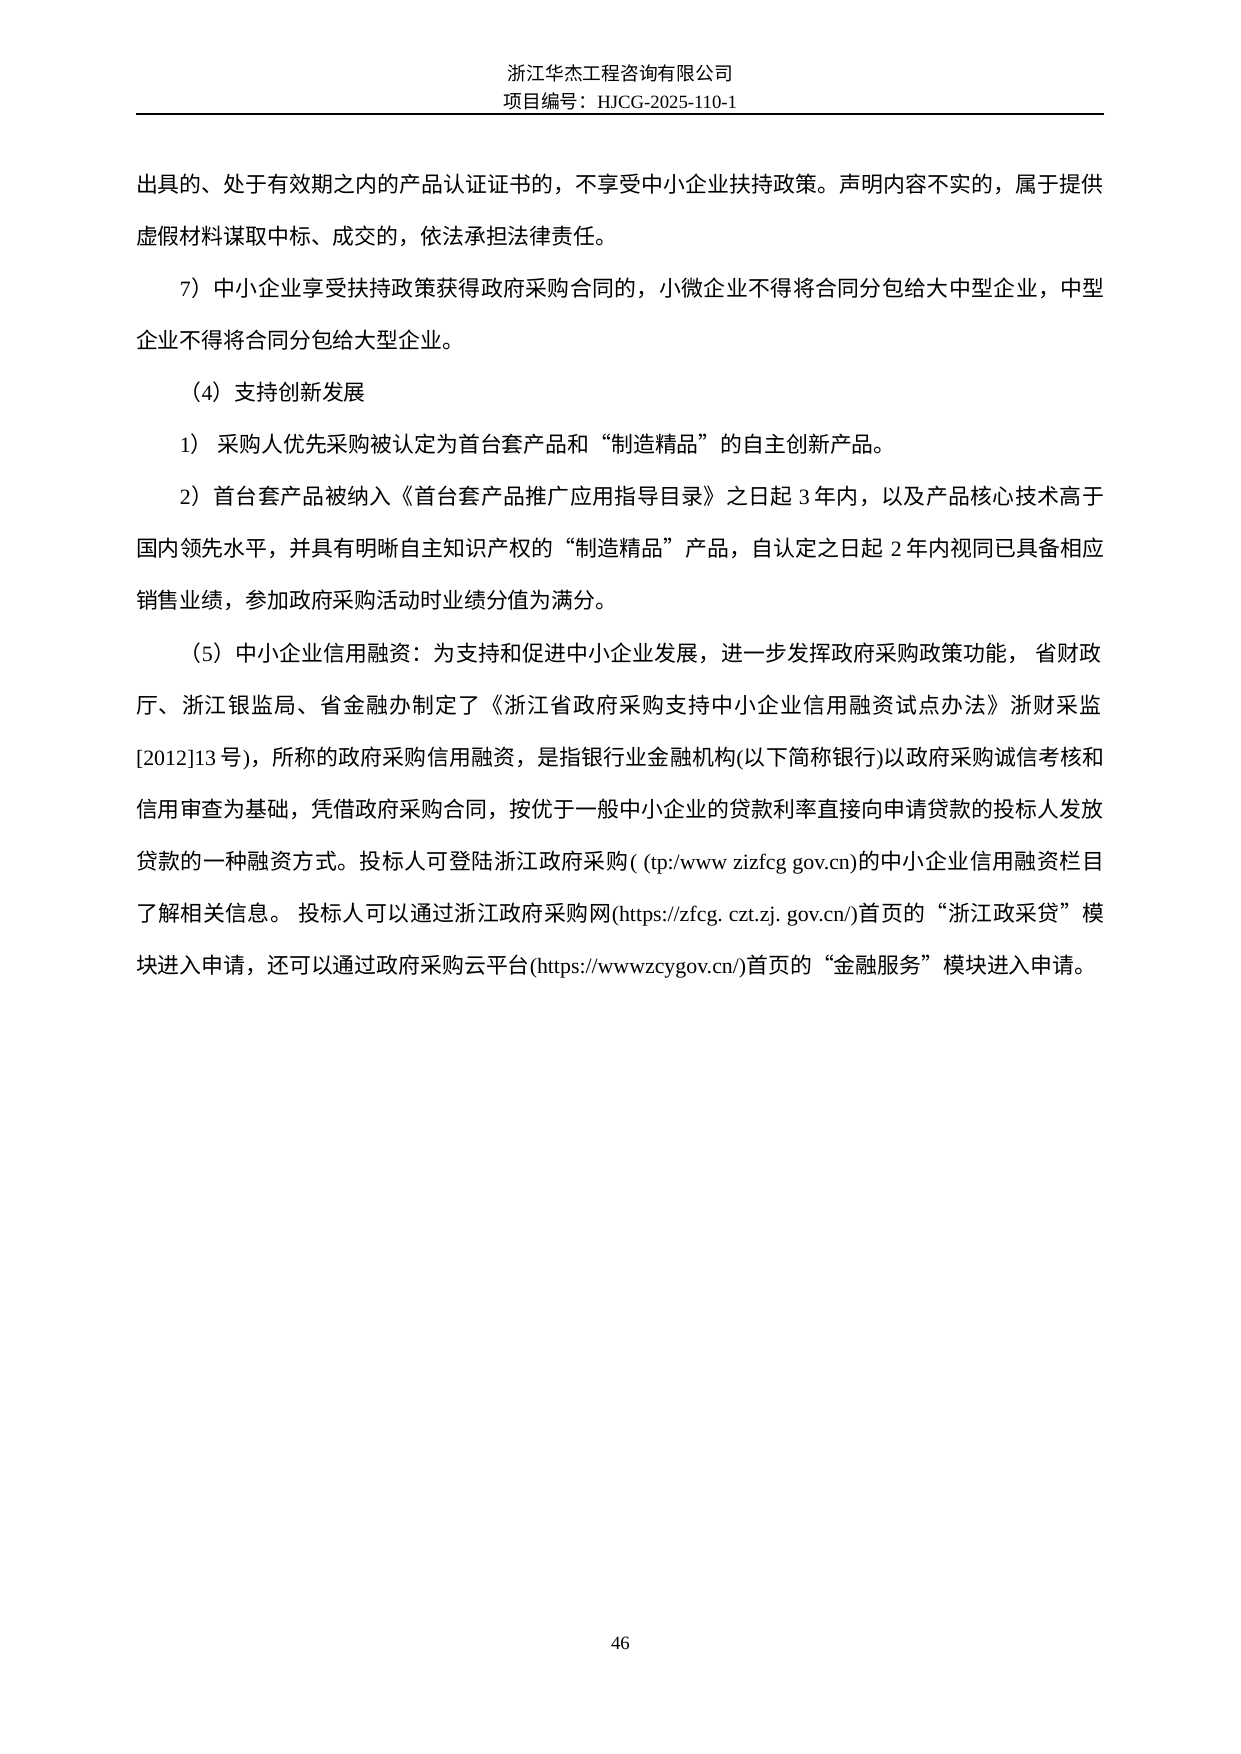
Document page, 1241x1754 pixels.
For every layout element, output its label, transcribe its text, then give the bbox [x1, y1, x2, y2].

text 7）中小企业享受扶持政策获得政府采购合同的，小微企业不得将合同分包给大中型企业，中型企业不得将合同分包给大型企业。 [136, 255, 1104, 359]
text （5）中小企业信用融资：为支持和促进中小企业发展，进一步发挥政府采购政策功能， 省财政厅、浙江银监局、省金融办制定了《浙江省政府采购支持中小企业信用融资试点办法》浙财采监[2012]13号)，所称的政府采购信用融资，是指银行业金融机构(以下简称银行)以政府采购诚信考核和信用审查为基础，凭借政府采购合同，按优于一般中小企业的贷款利率直接向申请贷款的投标人发放贷款的一种融资方式。投标人可登陆浙江政府采购( (tp:/www zizfcg gov.cn)的中小企业信用融资栏目了解相关信息。 投标人可以通过浙江政府采购网(https://zfcg. czt.zj. gov.cn/)首页的“浙江政采贷”模块进入申请，还可以通过政府采购云平台(https://wwwzcygov.cn/)首页的“金融服务”模块进入申请。 [136, 619, 1104, 984]
text （4）支持创新发展 [136, 359, 1104, 411]
text 2）首台套产品被纳入《首台套产品推广应用指导目录》之日起3年内，以及产品核心技术高于国内领先水平，并具有明晰自主知识产权的“制造精品”产品，自认定之日起2年内视同已具备相应销售业绩，参加政府采购活动时业绩分值为满分。 [136, 463, 1104, 619]
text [136, 151, 1104, 255]
text 1） 采购人优先采购被认定为首台套产品和“制造精品”的自主创新产品。 [136, 411, 1104, 463]
